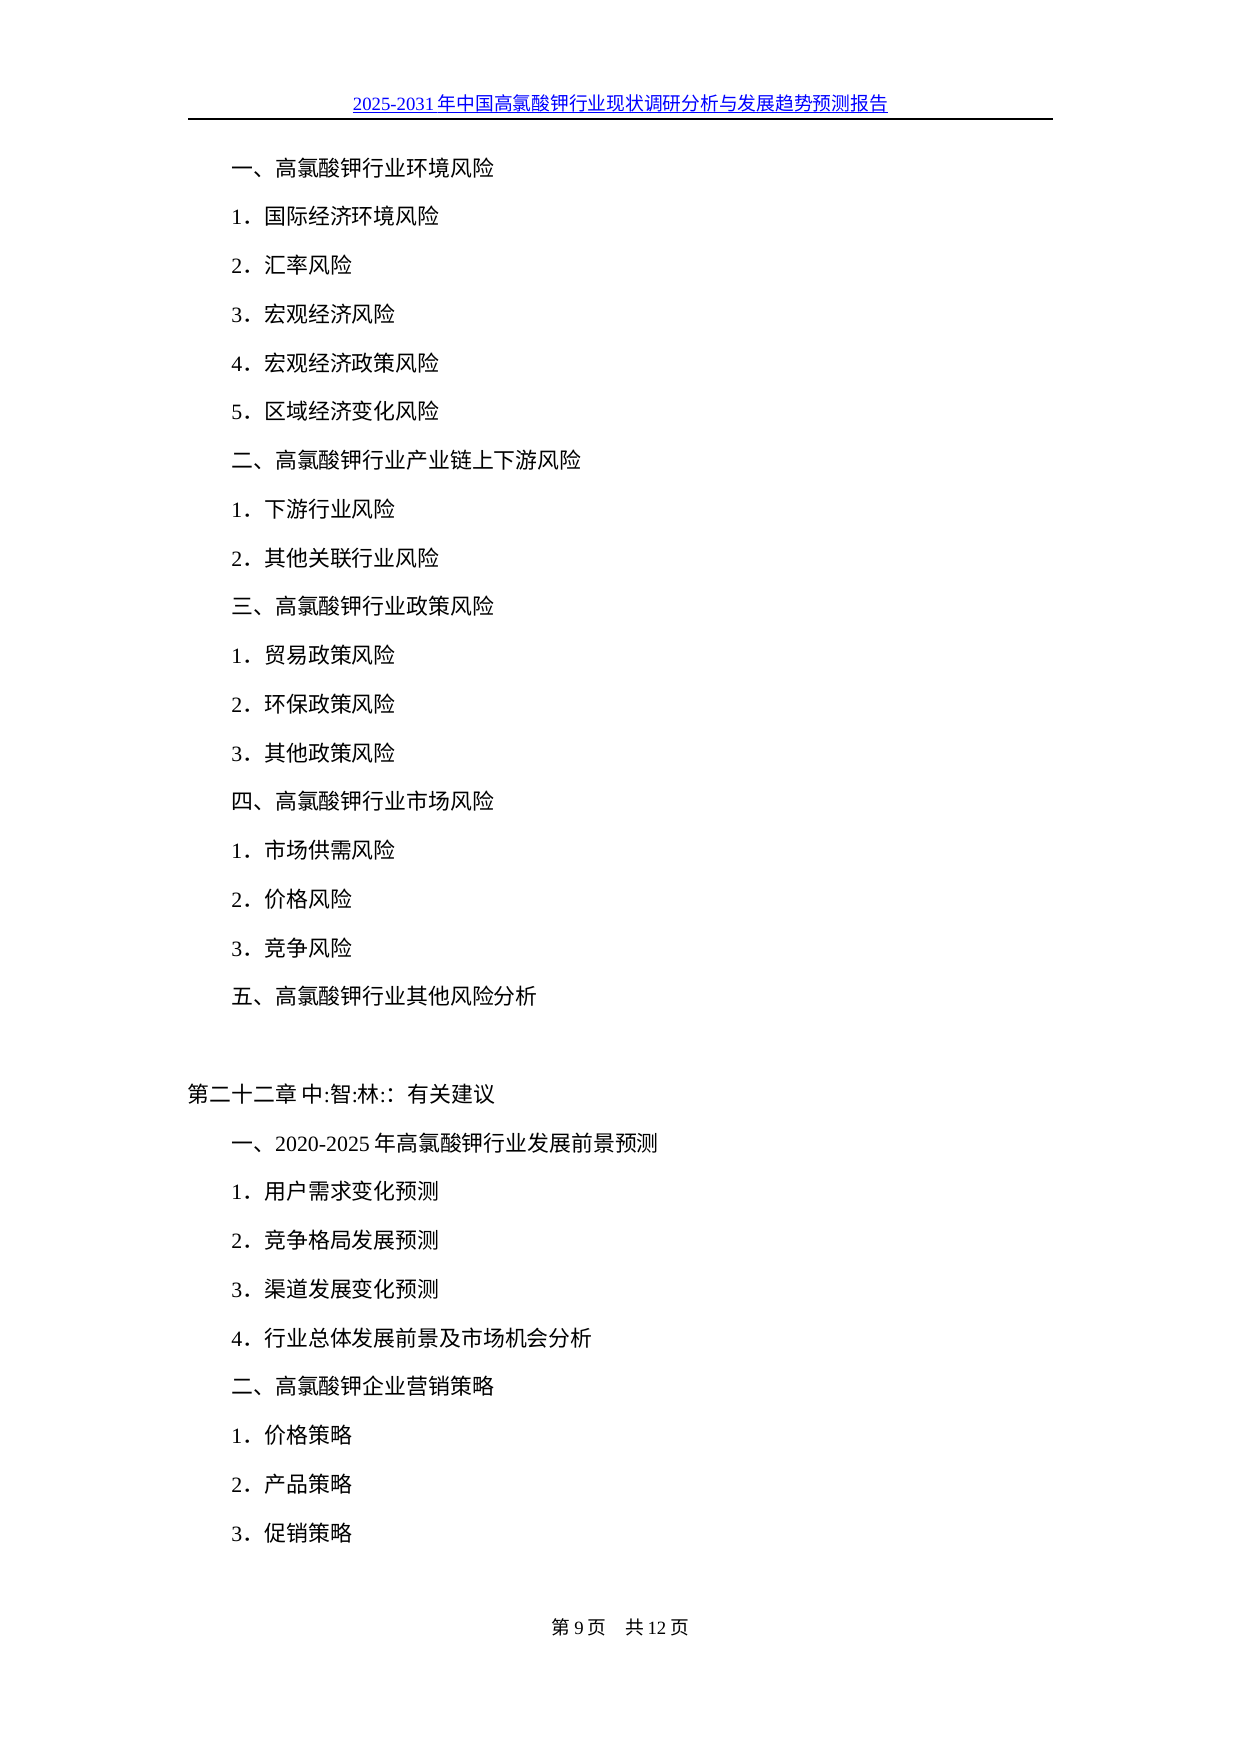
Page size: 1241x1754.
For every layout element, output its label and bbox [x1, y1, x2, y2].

text [187, 150, 1053, 1548]
